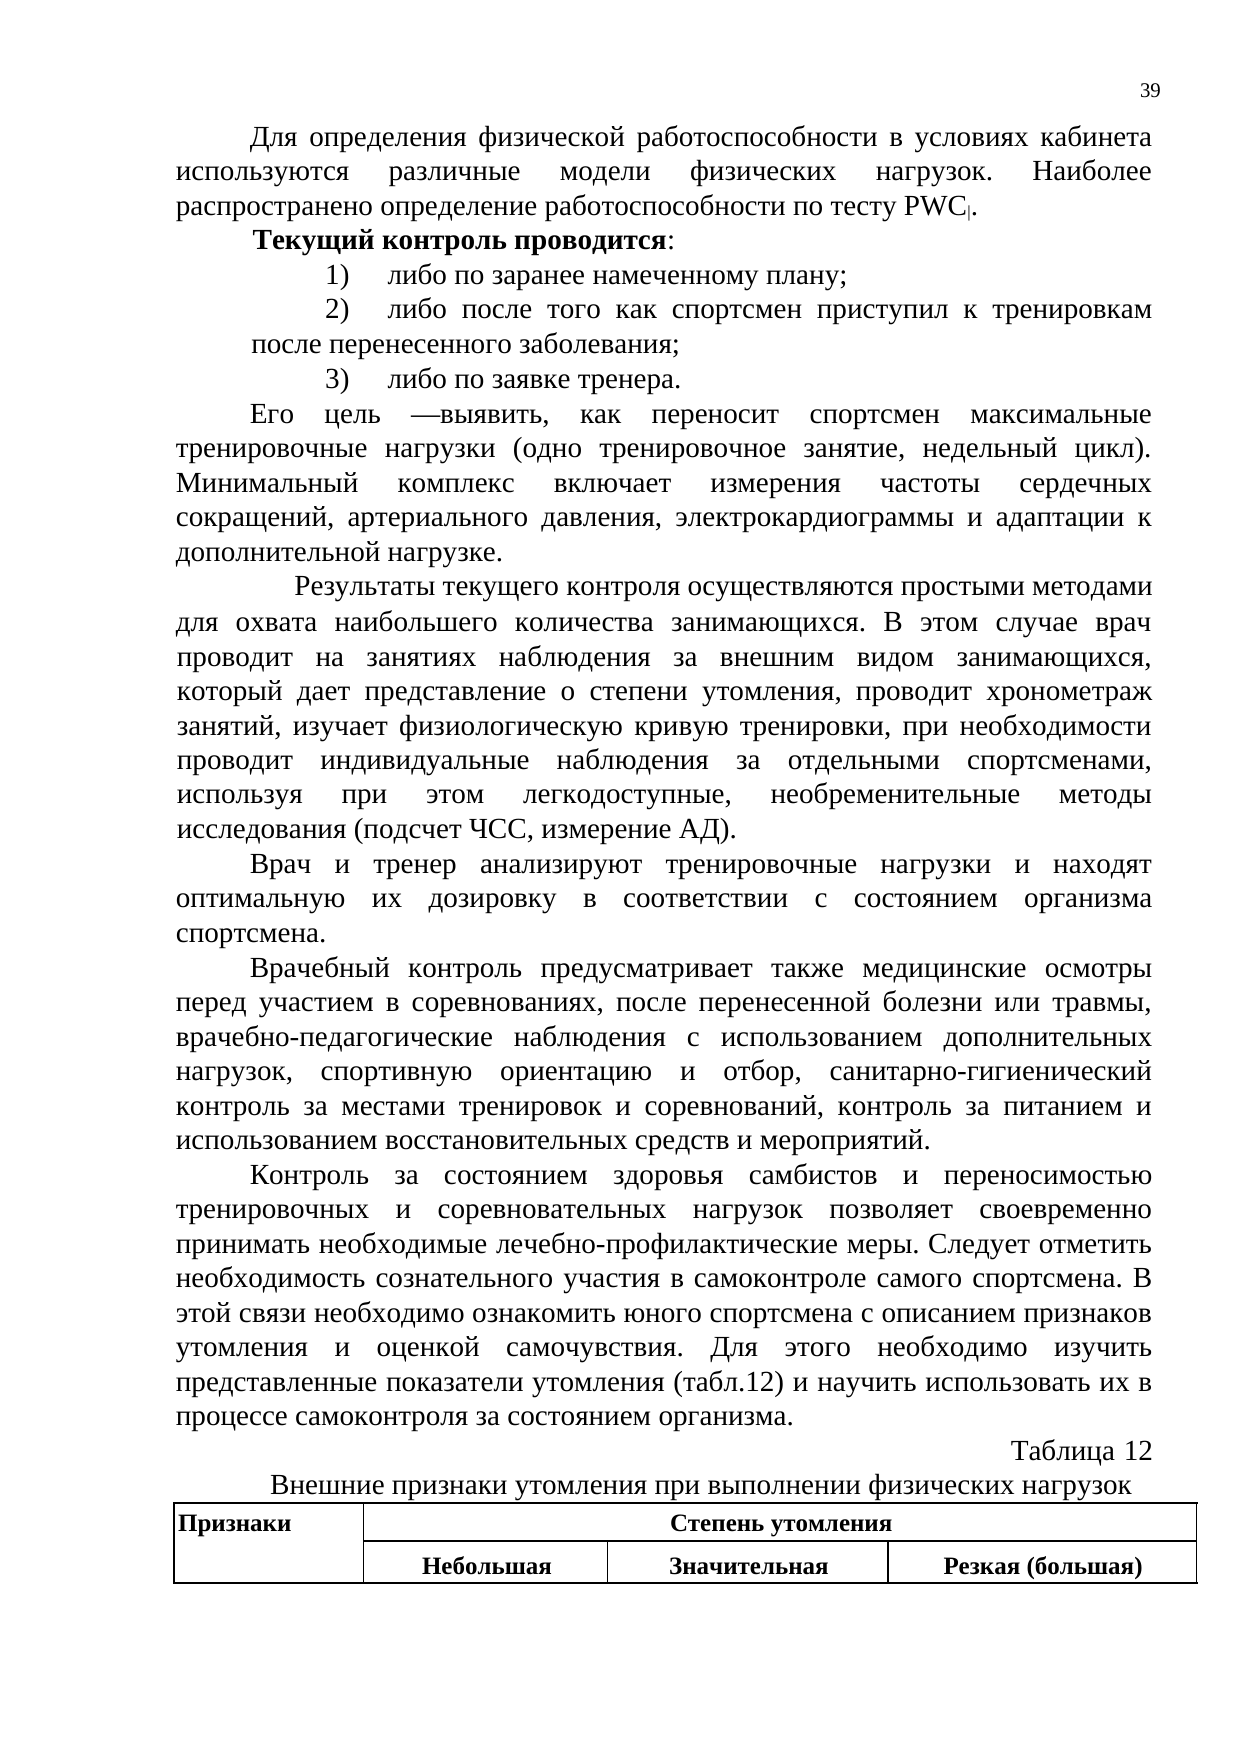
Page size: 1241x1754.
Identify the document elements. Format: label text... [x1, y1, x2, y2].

text Его цель —выявить, как переносит спортсмен максимальные тренировочные нагрузки (одно тренировочное занятие, недельный цикл). Минимальный комплекс включает измерения частоты сердечных сокращений, артериального давления, электрокардиограммы и адаптации к дополнительной нагрузке. [176, 396, 1153, 567]
text Контроль за состоянием здоровья самбистов и переносимостью тренировочных и соревновательных нагрузок позволяет своевременно принимать необходимые лечебно-профилактические меры. Следует отметить необходимость сознательного участия в самоконтроле самого спортсмена. В этой связи необходимо ознакомить юного спортсмена с описанием признаков утомления и оценкой самочувствия. Для этого необходимо изучить представленные показатели утомления (табл.12) и научить использовать их в процессе самоконтроля за состоянием организма. [176, 1157, 1153, 1432]
table_header Признаки [175, 1504, 363, 1540]
list либо после того как спортсмен приступил к тренировкам после перенесенного заболевания; [251, 292, 1153, 360]
table_cell Небольшая [364, 1542, 607, 1582]
text Таблица 12 Внешние признаки утомления при выполнении физических нагрузок [270, 1433, 1153, 1501]
table_cell Резкая (большая) [889, 1542, 1196, 1582]
table_cell Значительная [608, 1542, 887, 1582]
text Результаты текущего контроля осуществляются простыми методами [166, 568, 1153, 602]
table_header Степень утомления [364, 1504, 1196, 1540]
text Врач и тренер анализируют тренировочные нагрузки и находят оптимальную их дозировку в соответствии с состоянием организма спортсмена. [176, 846, 1153, 948]
text Текущий контроль проводится: [252, 222, 1161, 256]
text для охвата наибольшего количества занимающихся. В этом случае врач проводит на занятиях наблюдения за внешним видом занимающихся, который дает представление о степени утомления, проводит хронометраж занятий, изучает физиологическую кривую тренировки, при необходимости проводит индивидуальные наблюдения за отдельными спортсменами, используя при этом легкодоступные, необременительные методы исследования (подсчет ЧСС, измерение АД). [176, 604, 1153, 845]
text Для определения физической работоспособности в условиях кабинета используются различные модели физических нагрузок. Наиболее распространено определение работоспособности по тесту PWC|. [176, 119, 1153, 221]
table_cell [175, 1542, 363, 1582]
list либо по заявке тренера. [251, 361, 1153, 394]
text Врачебный контроль предусматривает также медицинские осмотры перед участием в соревнованиях, после перенесенной болезни или травмы, врачебно-педагогические наблюдения с использованием дополнительных нагрузок, спортивную ориентацию и отбор, санитарно-гигиенический контроль за местами тренировок и соревнований, контроль за питанием и использованием восстановительных средств и мероприятий. [176, 950, 1153, 1156]
list либо по заранее намеченному плану; [251, 257, 1153, 290]
